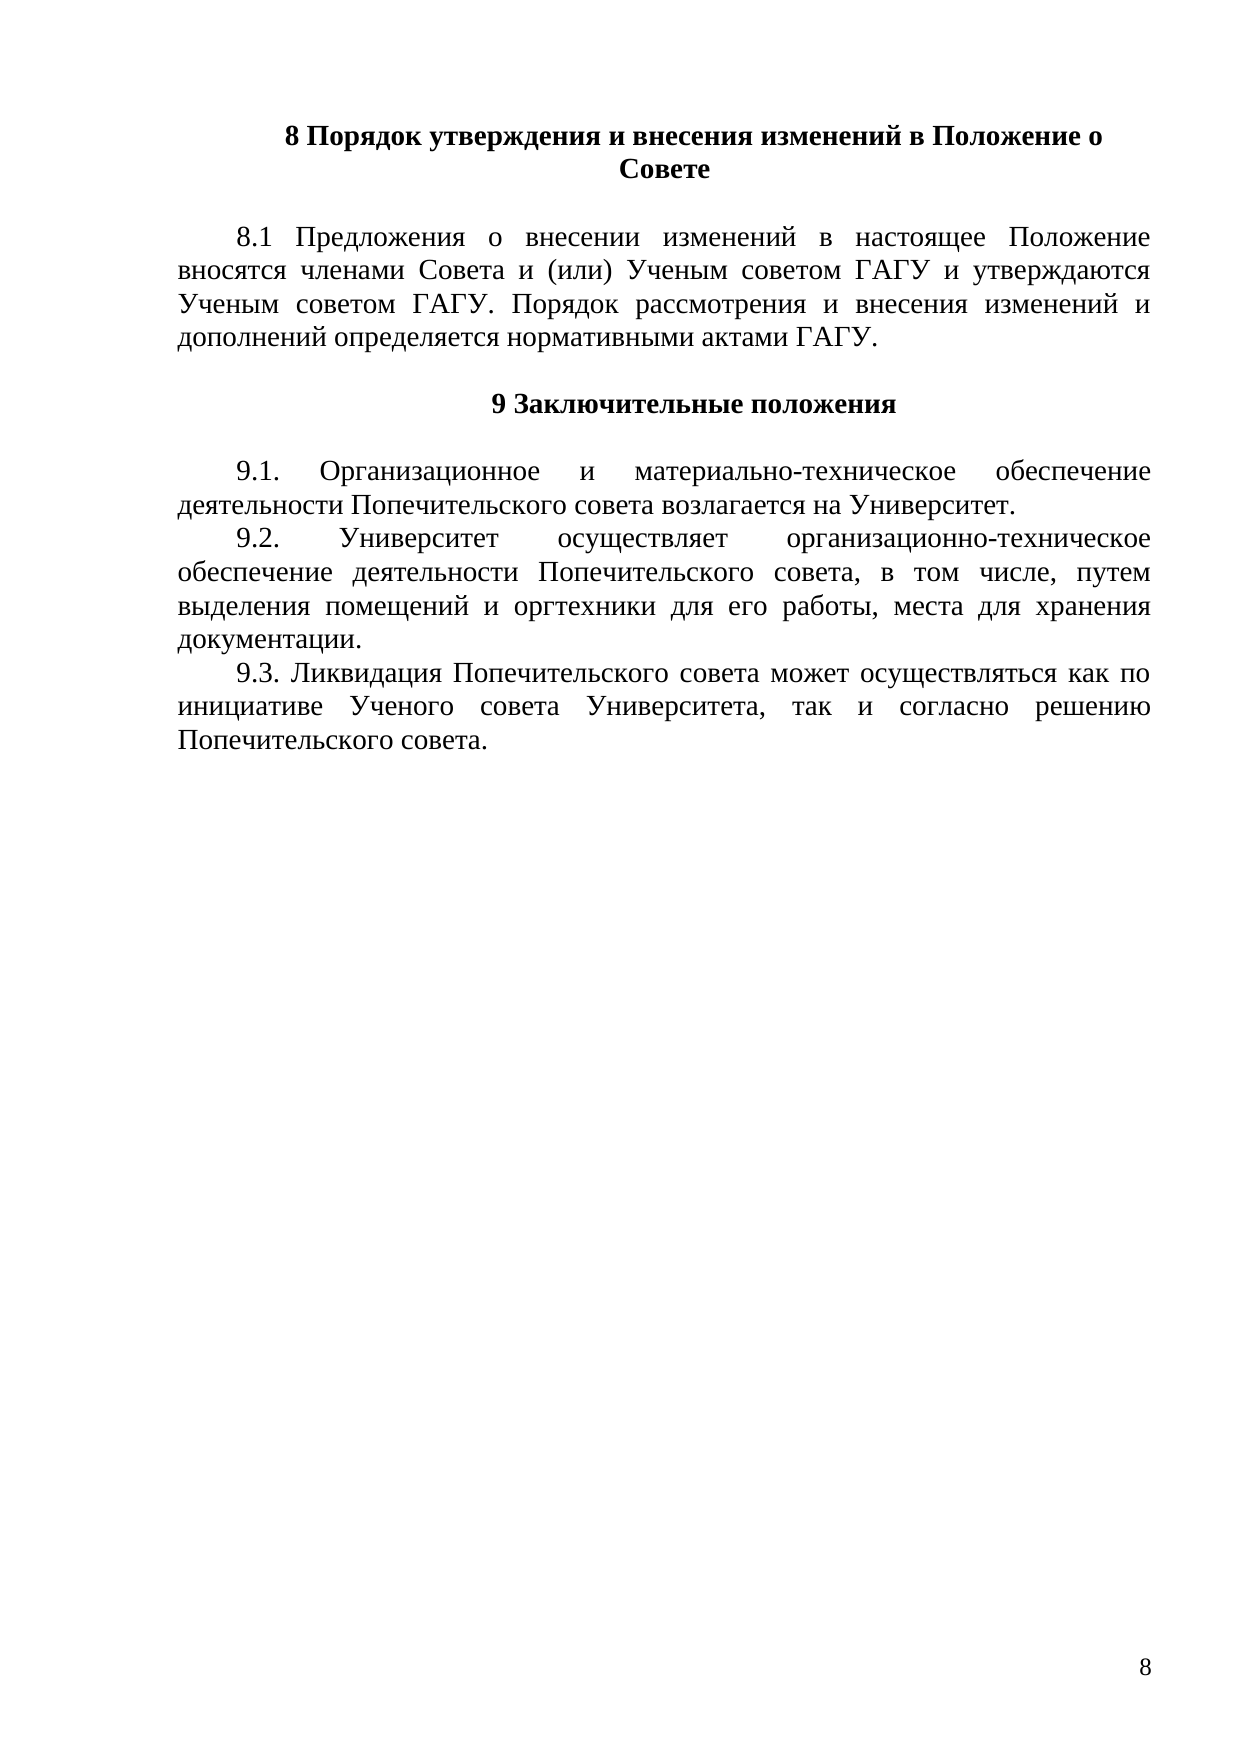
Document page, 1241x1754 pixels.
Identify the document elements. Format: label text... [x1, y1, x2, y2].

list 9.1. Организационное и материально-техническое обеспечение деятельности Попечительского совета возлагается на Университет. [177, 453, 1152, 521]
text 8 Порядок утверждения и внесения изменений в Положение о Совете [177, 118, 1152, 185]
list 9 Заключительные положения [177, 386, 1152, 420]
text 8.1 Предложения о внесении изменений в настоящее Положение вносятся членами Совета и (или) Ученым советом ГАГУ и утверждаются Ученым советом ГАГУ. Порядок рассмотрения и внесения изменений и дополнений определяется нормативными актами ГАГУ. [177, 219, 1152, 353]
list 9.3. Ликвидация Попечительского совета может осуществляться как по инициативе Ученого совета Университета, так и согласно решению Попечительского совета. [177, 655, 1152, 755]
list 9.2. Университет осуществляет организационно-техническое обеспечение деятельности Попечительского совета, в том числе, путем выделения помещений и оргтехники для его работы, места для хранения документации. [177, 521, 1152, 655]
